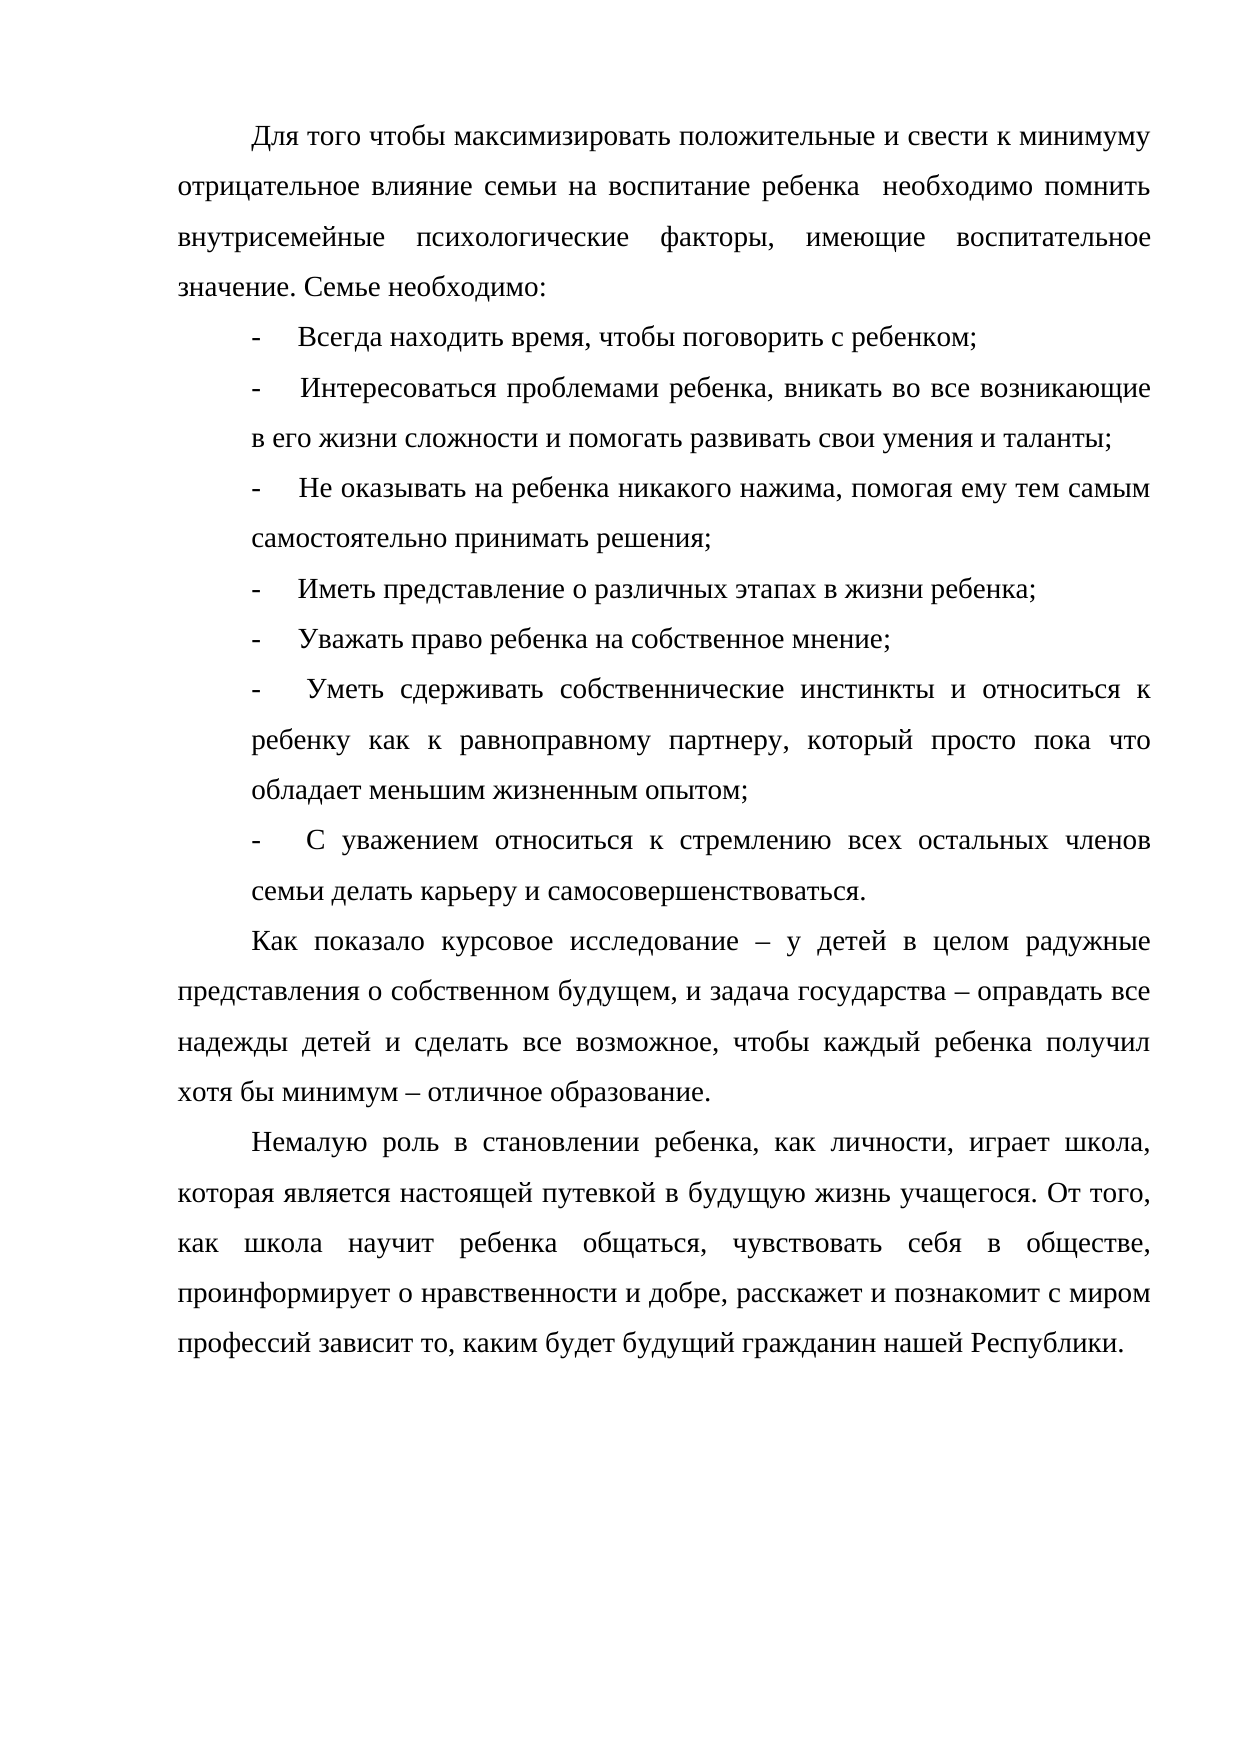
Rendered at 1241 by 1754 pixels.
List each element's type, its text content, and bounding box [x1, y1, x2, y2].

text - Интересоваться проблемами ребенка, вникать во все возникающие в его жизни сложности и помогать развивать свои умения и таланты; [251, 370, 1152, 453]
text - Иметь представление о различных этапах в жизни ребенка; [251, 571, 1152, 604]
text - Всегда находить время, чтобы поговорить с ребенком; [251, 319, 1152, 353]
text Немалую роль в становлении ребенка, как личности, играет школа, которая является настоящей путевкой в будущую жизнь учащегося. От того, как школа научит ребенка общаться, чувствовать себя в обществе, проинформирует о нравственности и добре, расскажет и познакомит с миром профессий зависит то, каким будет будущий гражданин нашей Республики. [177, 1124, 1152, 1359]
text - Уметь сдерживать собственнические инстинкты и относиться к ребенку как к равноправному партнеру, который просто пока что обладает меньшим жизненным опытом; [251, 672, 1152, 806]
text Для того чтобы максимизировать положительные и свести к минимуму отрицательное влияние семьи на воспитание ребенка необходимо помнить внутрисемейные психологические факторы, имеющие воспитательное значение. Семье необходимо: [177, 118, 1152, 303]
text - С уважением относиться к стремлению всех остальных членов семьи делать карьеру и самосовершенствоваться. [251, 822, 1152, 906]
text - Уважать право ребенка на собственное мнение; [251, 621, 1152, 655]
text - Не оказывать на ребенка никакого нажима, помогая ему тем самым самостоятельно принимать решения; [251, 470, 1152, 554]
text Как показало курсовое исследование – у детей в целом радужные представления о собственном будущем, и задача государства – оправдать все надежды детей и сделать все возможное, чтобы каждый ребенка получил хотя бы минимум – отличное образование. [177, 923, 1152, 1108]
